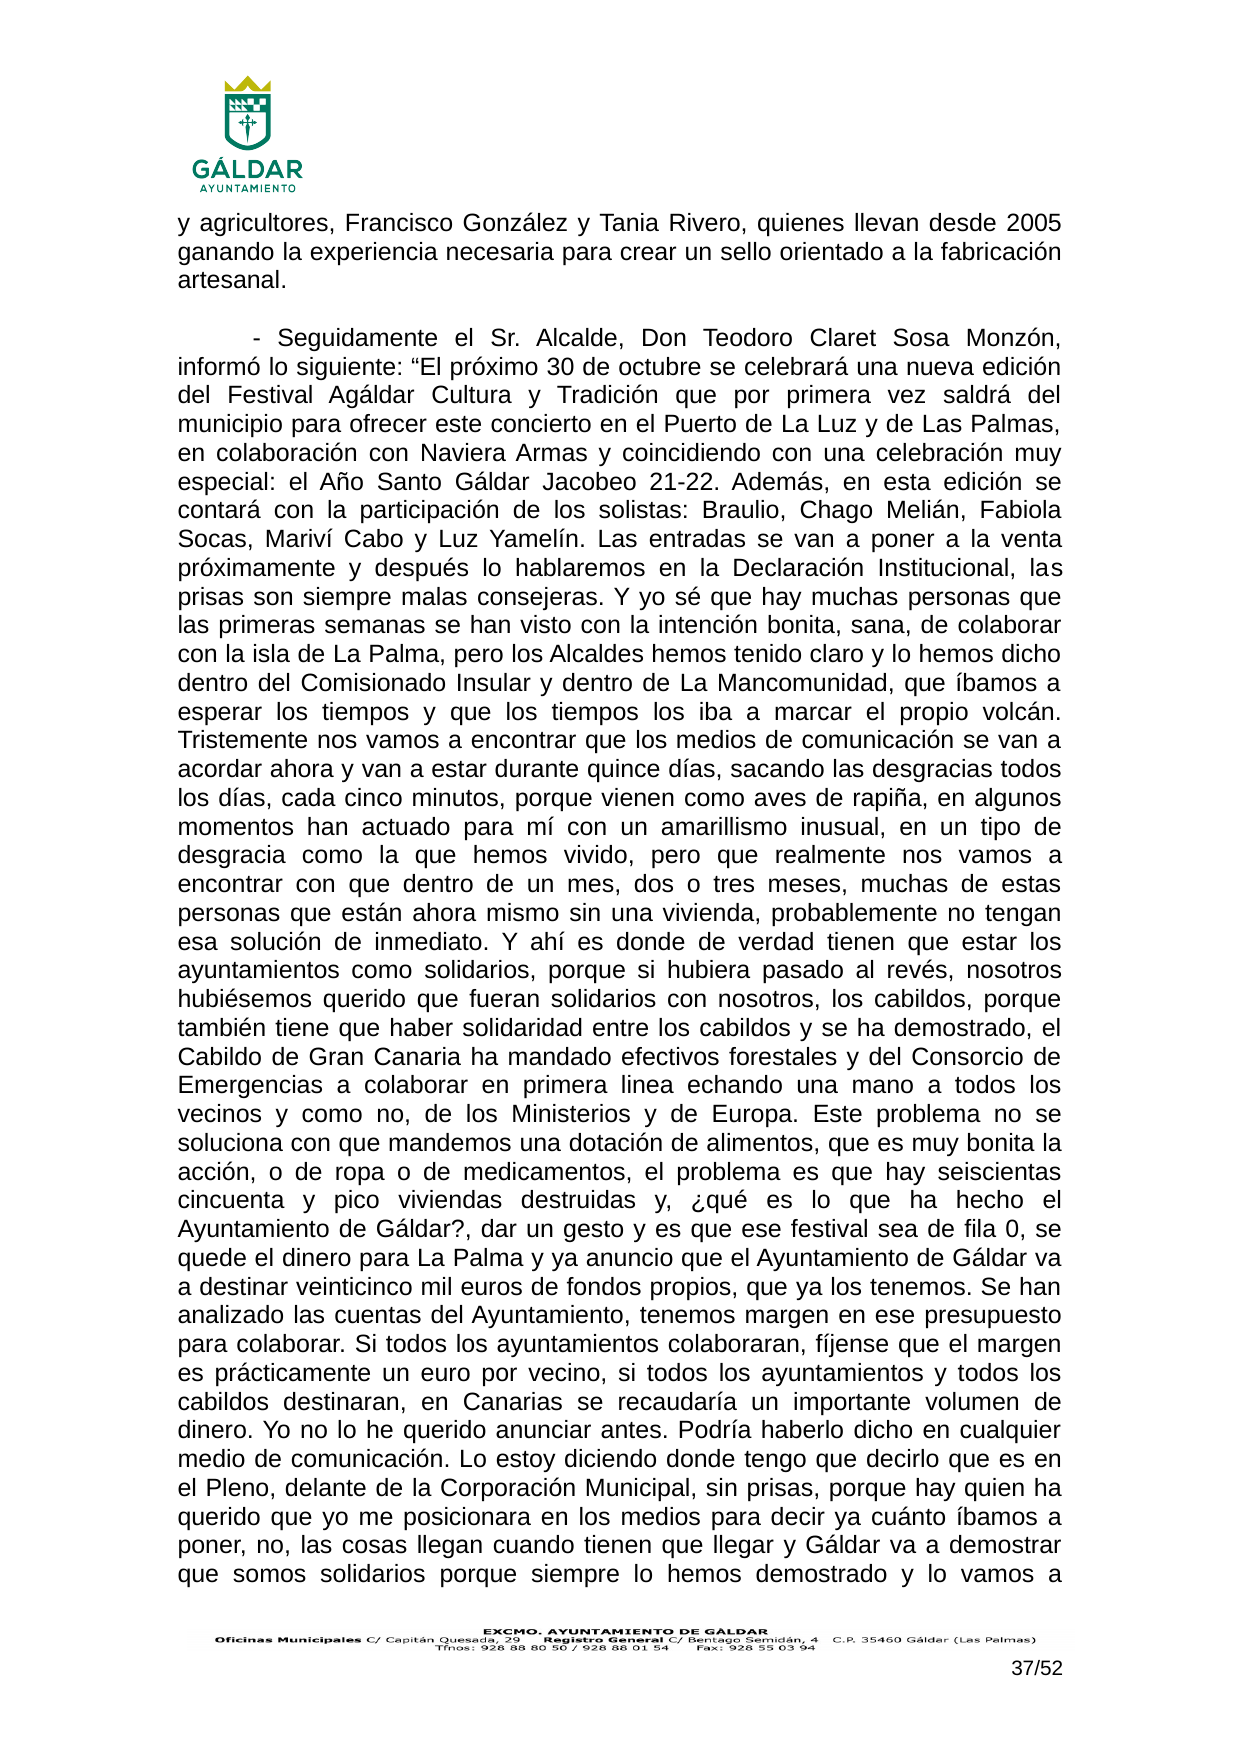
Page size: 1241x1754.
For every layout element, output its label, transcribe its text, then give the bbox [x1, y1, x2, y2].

picture [187, 1628, 1075, 1651]
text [177, 323, 1063, 1588]
picture [177, 73, 317, 195]
